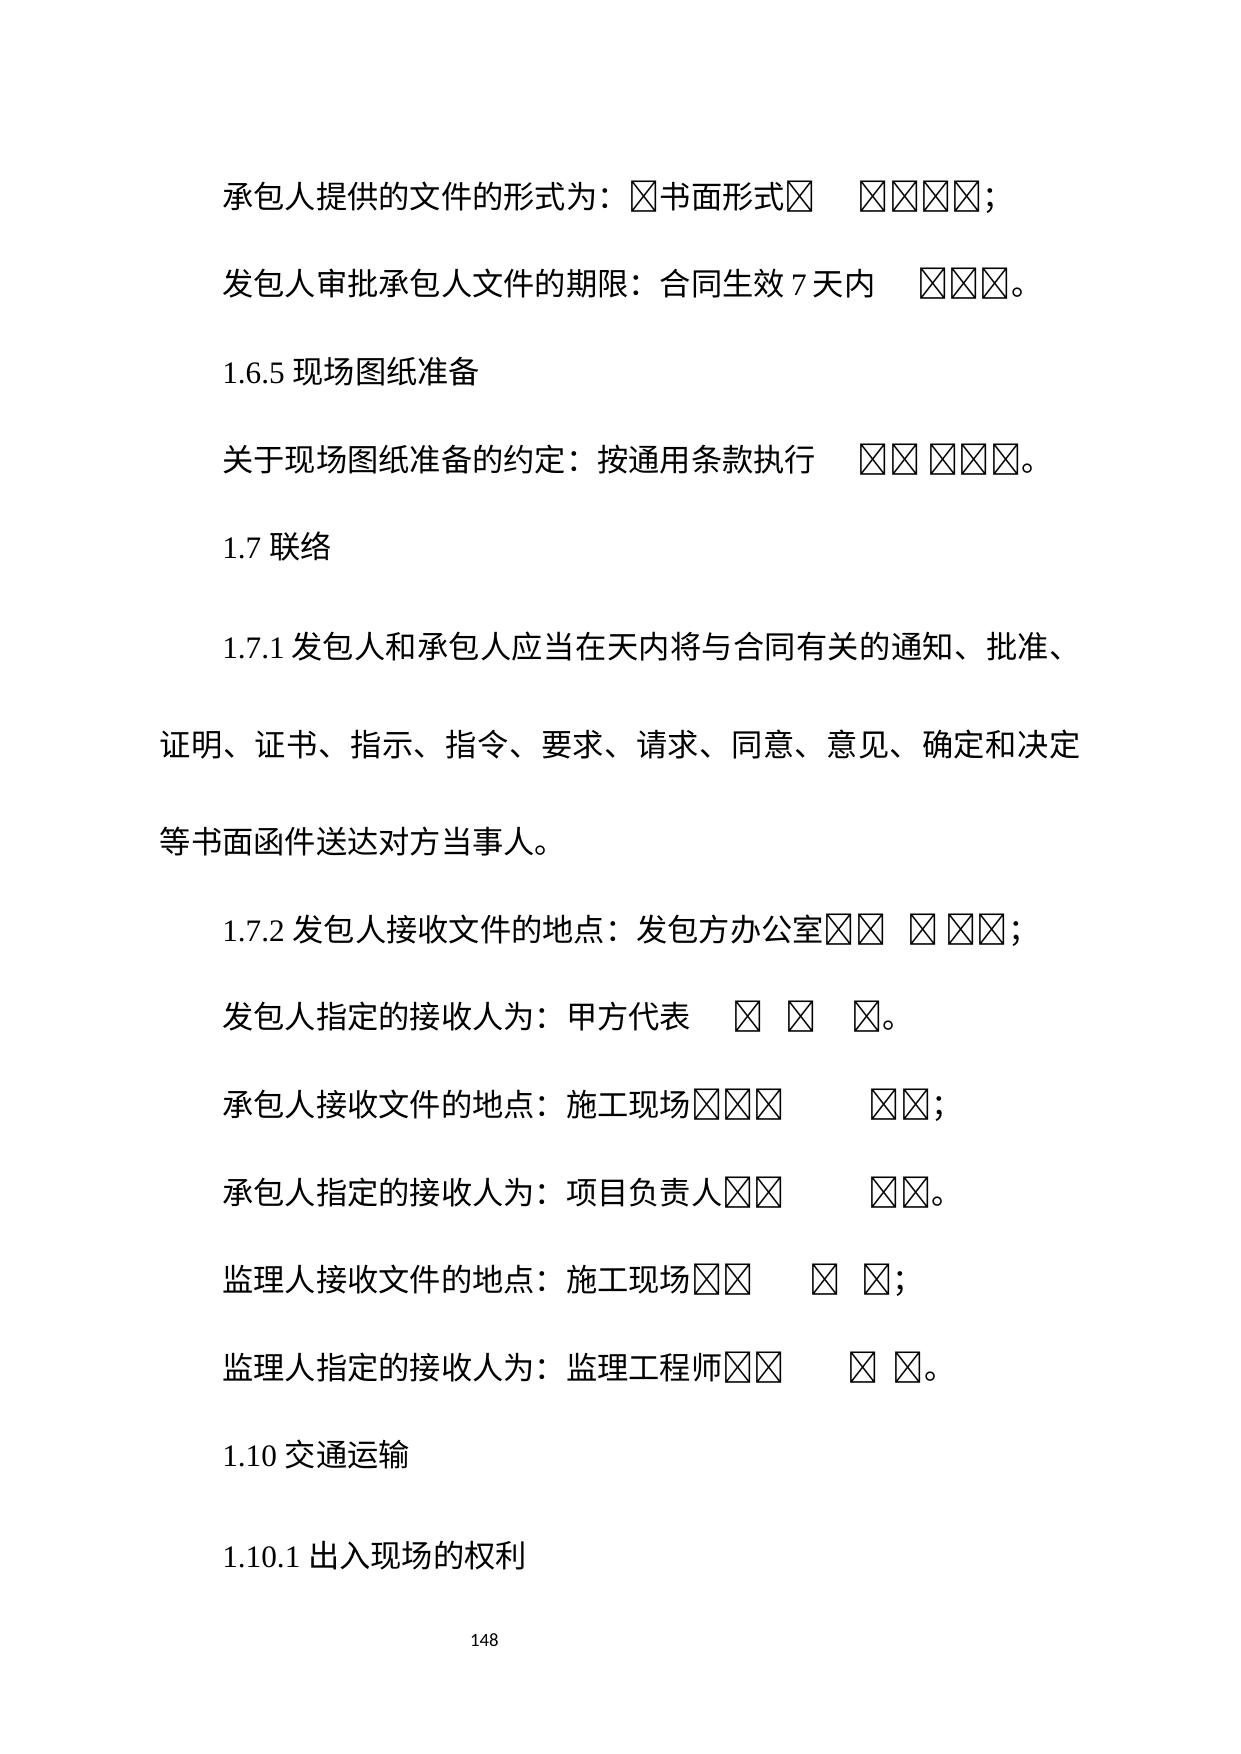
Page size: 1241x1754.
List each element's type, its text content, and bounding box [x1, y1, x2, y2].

text 1.6.5 现场图纸准备 [159, 337, 1081, 402]
text 监理人指定的接收人为：监理工程师  。 [159, 1333, 1081, 1398]
text 1.10.1 出入现场的权利 [159, 1521, 1081, 1586]
text 发包人指定的接收人为：甲方代表   。 [159, 983, 1081, 1048]
text 承包人接收文件的地点：施工现场 ； [159, 1070, 1081, 1135]
text 承包人提供的文件的形式为：书面形式 ； [159, 162, 1081, 227]
text 1.7.1发包人和承包人应当在天内将与合同有关的通知、批准、证明、证书、指示、指令、要求、请求、同意、意见、确定和决定等书面函件送达对方当事人。 [159, 612, 1081, 872]
text 1.10 交通运输 [159, 1421, 1081, 1486]
text 承包人指定的接收人为：项目负责人 。 [159, 1158, 1081, 1223]
text 发包人审批承包人文件的期限：合同生效7天内 。 [159, 249, 1081, 314]
text 1.7.2 发包人接收文件的地点：发包方办公室  ； [159, 895, 1081, 960]
text 监理人接收文件的地点：施工现场  ； [159, 1246, 1081, 1311]
text 1.7 联络 [159, 512, 1081, 577]
text 关于现场图纸准备的约定：按通用条款执行  。 [159, 425, 1081, 490]
